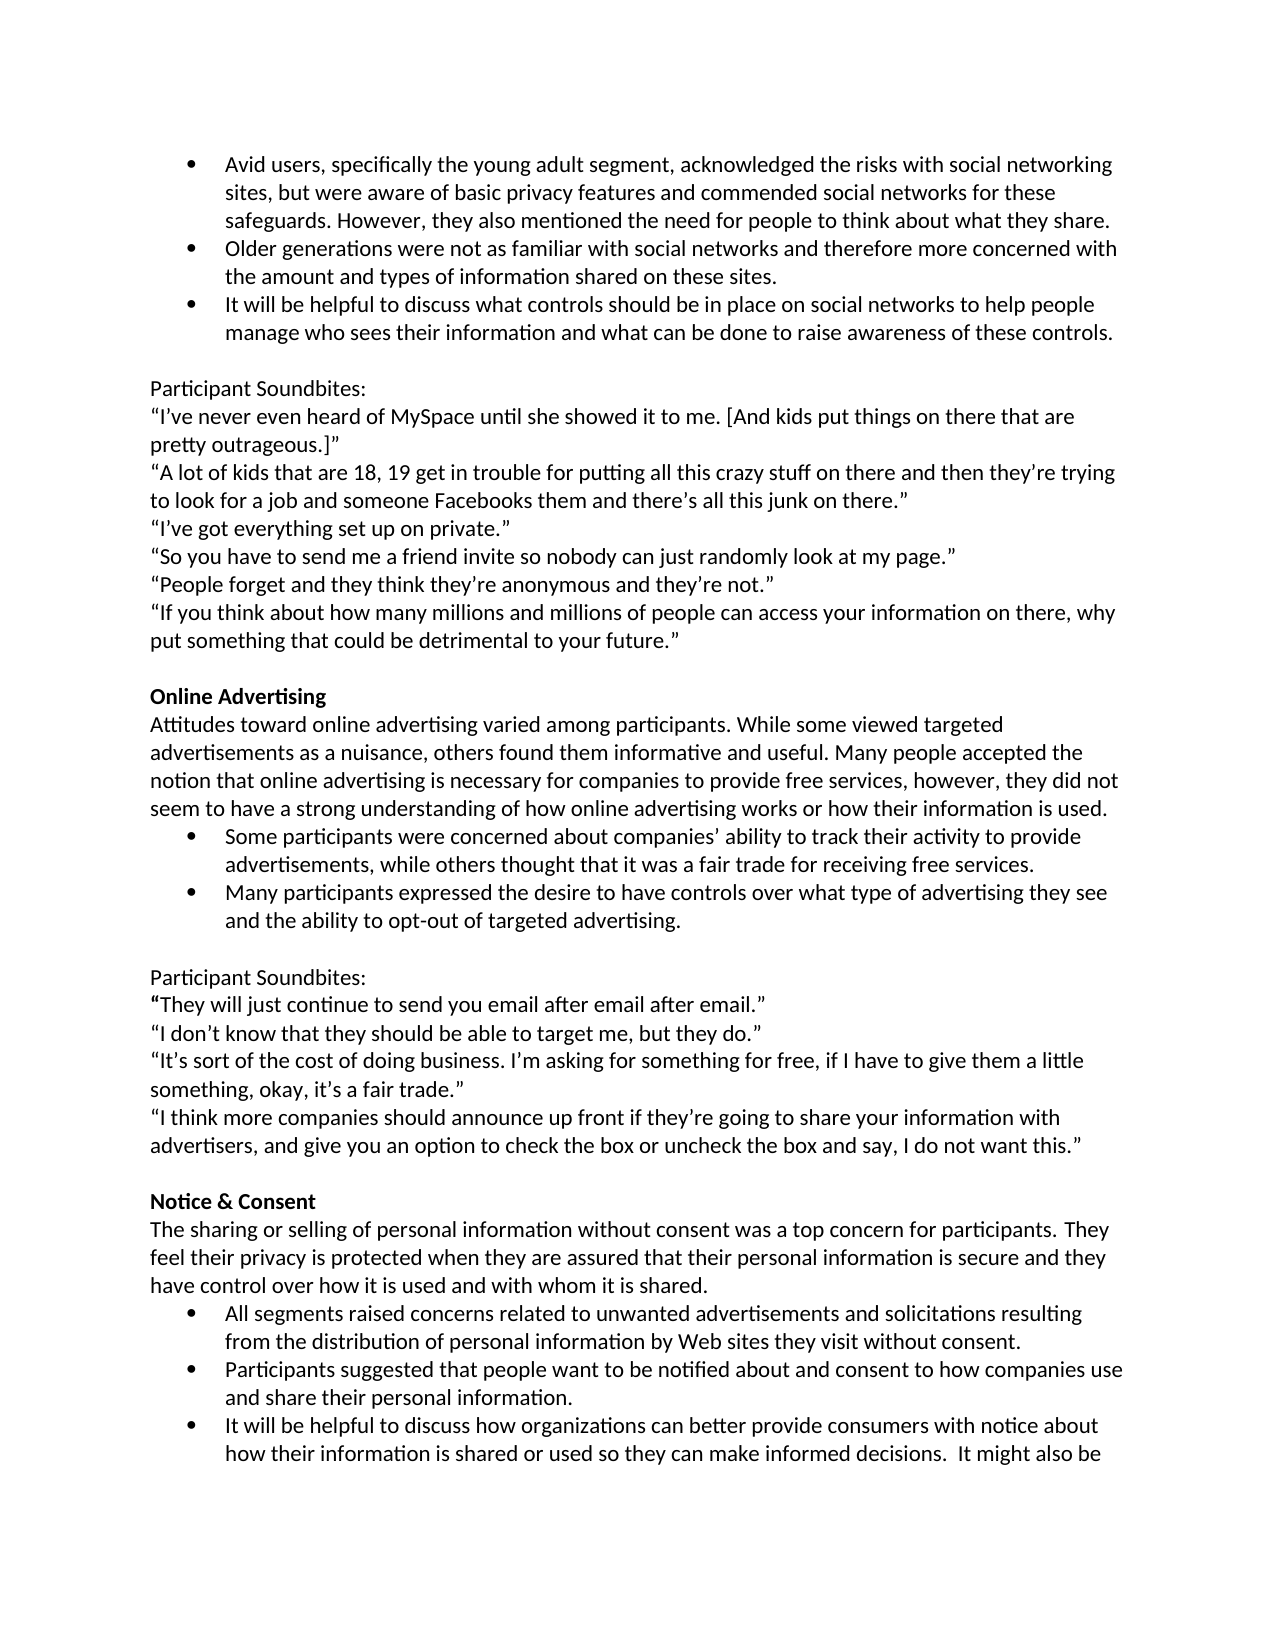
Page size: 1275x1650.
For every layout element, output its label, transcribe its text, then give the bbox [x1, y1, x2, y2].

text “I think more companies should announce up front if they’re going to share your information with advertisers, and give you an option to check the box or uncheck the box and say, I do not want this.” [150, 1103, 1125, 1159]
list All segments raised concerns related to unwanted advertisements and solicitations resulting from the distribution of personal information by Web sites they visit without consent. [187, 1299, 1125, 1355]
text “I’ve got everything set up on private.” [150, 514, 1125, 542]
text “They will just continue to send you email after email after email.” [150, 991, 1125, 1019]
text Participant Soundbites: [150, 374, 1125, 402]
text “It’s sort of the cost of doing business. I’m asking for something for free, if I have to give them a little something, okay, it’s a fair trade.” [150, 1047, 1125, 1103]
text “A lot of kids that are 18, 19 get in trouble for putting all this crazy stuff on there and then they’re trying to look for a job and someone Facebooks them and there’s all this junk on there.” [150, 458, 1125, 514]
text The sharing or selling of personal information without consent was a top concern for participants. They feel their privacy is protected when they are assured that their personal information is secure and they have control over how it is used and with whom it is shared. [150, 1215, 1125, 1299]
text “So you have to send me a friend invite so nobody can just randomly look at my page.” [150, 542, 1125, 570]
list Participants suggested that people want to be notified about and consent to how companies use and share their personal information. [187, 1355, 1125, 1411]
text “People forget and they think they’re anonymous and they’re not.” [150, 570, 1125, 598]
text “I’ve never even heard of MySpace until she showed it to me. [And kids put things on there that are pretty outrageous.]” [150, 402, 1125, 458]
text “If you think about how many millions and millions of people can access your information on there, why put something that could be detrimental to your future.” [150, 598, 1125, 654]
list It will be helpful to discuss what controls should be in place on social networks to help people manage who sees their information and what can be done to raise awareness of these controls. [187, 290, 1125, 346]
list Many participants expressed the desire to have controls over what type of advertising they see and the ability to opt-out of targeted advertising. [187, 878, 1125, 934]
list Avid users, specifically the young adult segment, acknowledged the risks with social networking sites, but were aware of basic privacy features and commended social networks for these safeguards. However, they also mentioned the need for people to think about what they share. [187, 150, 1125, 234]
text Participant Soundbites: [150, 963, 1125, 991]
text Online Advertising [150, 682, 1125, 710]
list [187, 1411, 1125, 1467]
list Older generations were not as familiar with social networks and therefore more concerned with the amount and types of information shared on these sites. [187, 234, 1125, 290]
list Some participants were concerned about companies’ ability to track their activity to provide advertisements, while others thought that it was a fair trade for receiving free services. [187, 822, 1125, 878]
text Attitudes toward online advertising varied among participants. While some viewed targeted advertisements as a nuisance, others found them informative and useful. Many people accepted the notion that online advertising is necessary for companies to provide free services, however, they did not seem to have a strong understanding of how online advertising works or how their information is used. [150, 710, 1125, 822]
text “I don’t know that they should be able to target me, but they do.” [150, 1019, 1125, 1047]
text Notice & Consent [150, 1187, 1125, 1215]
